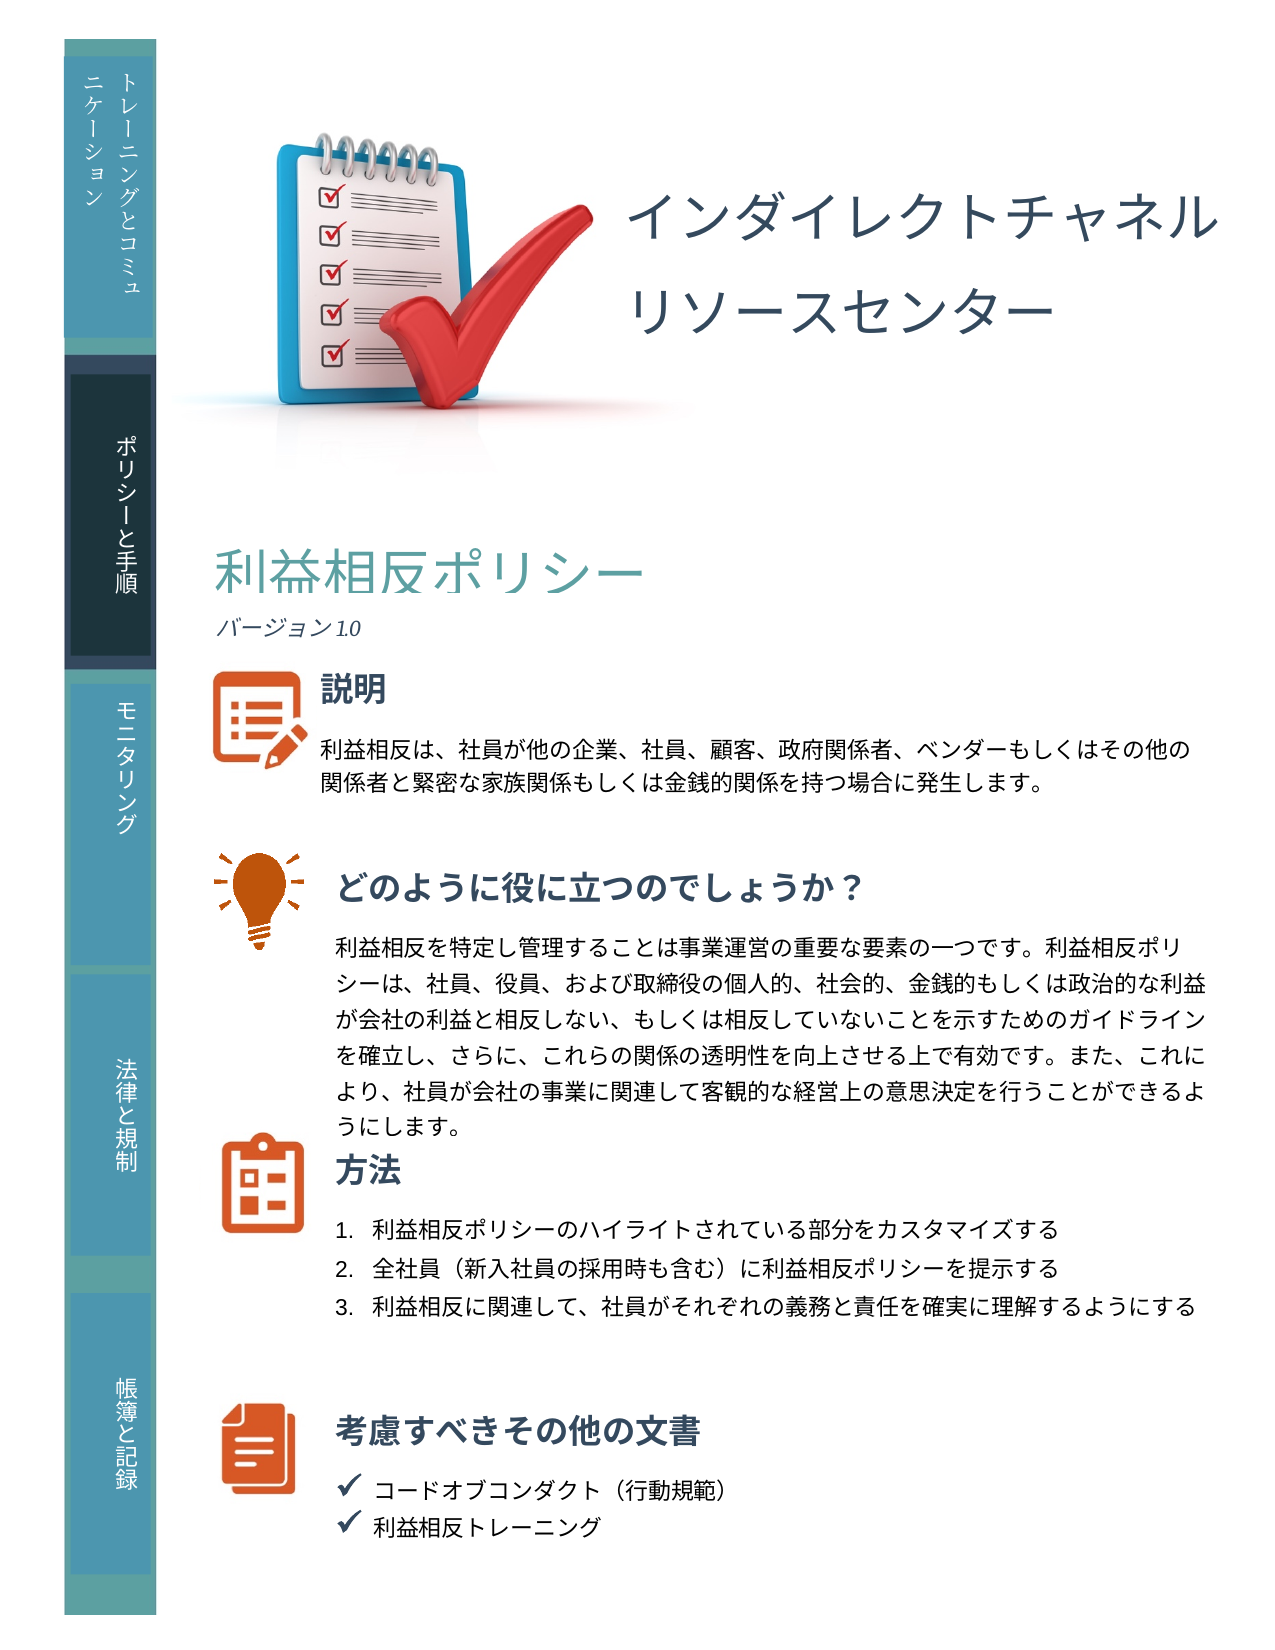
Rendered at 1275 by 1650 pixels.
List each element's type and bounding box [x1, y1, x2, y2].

picture [198, 1382, 314, 1517]
picture [171, 75, 699, 497]
picture [199, 1122, 321, 1256]
picture [61, 39, 160, 1615]
picture [198, 650, 318, 786]
